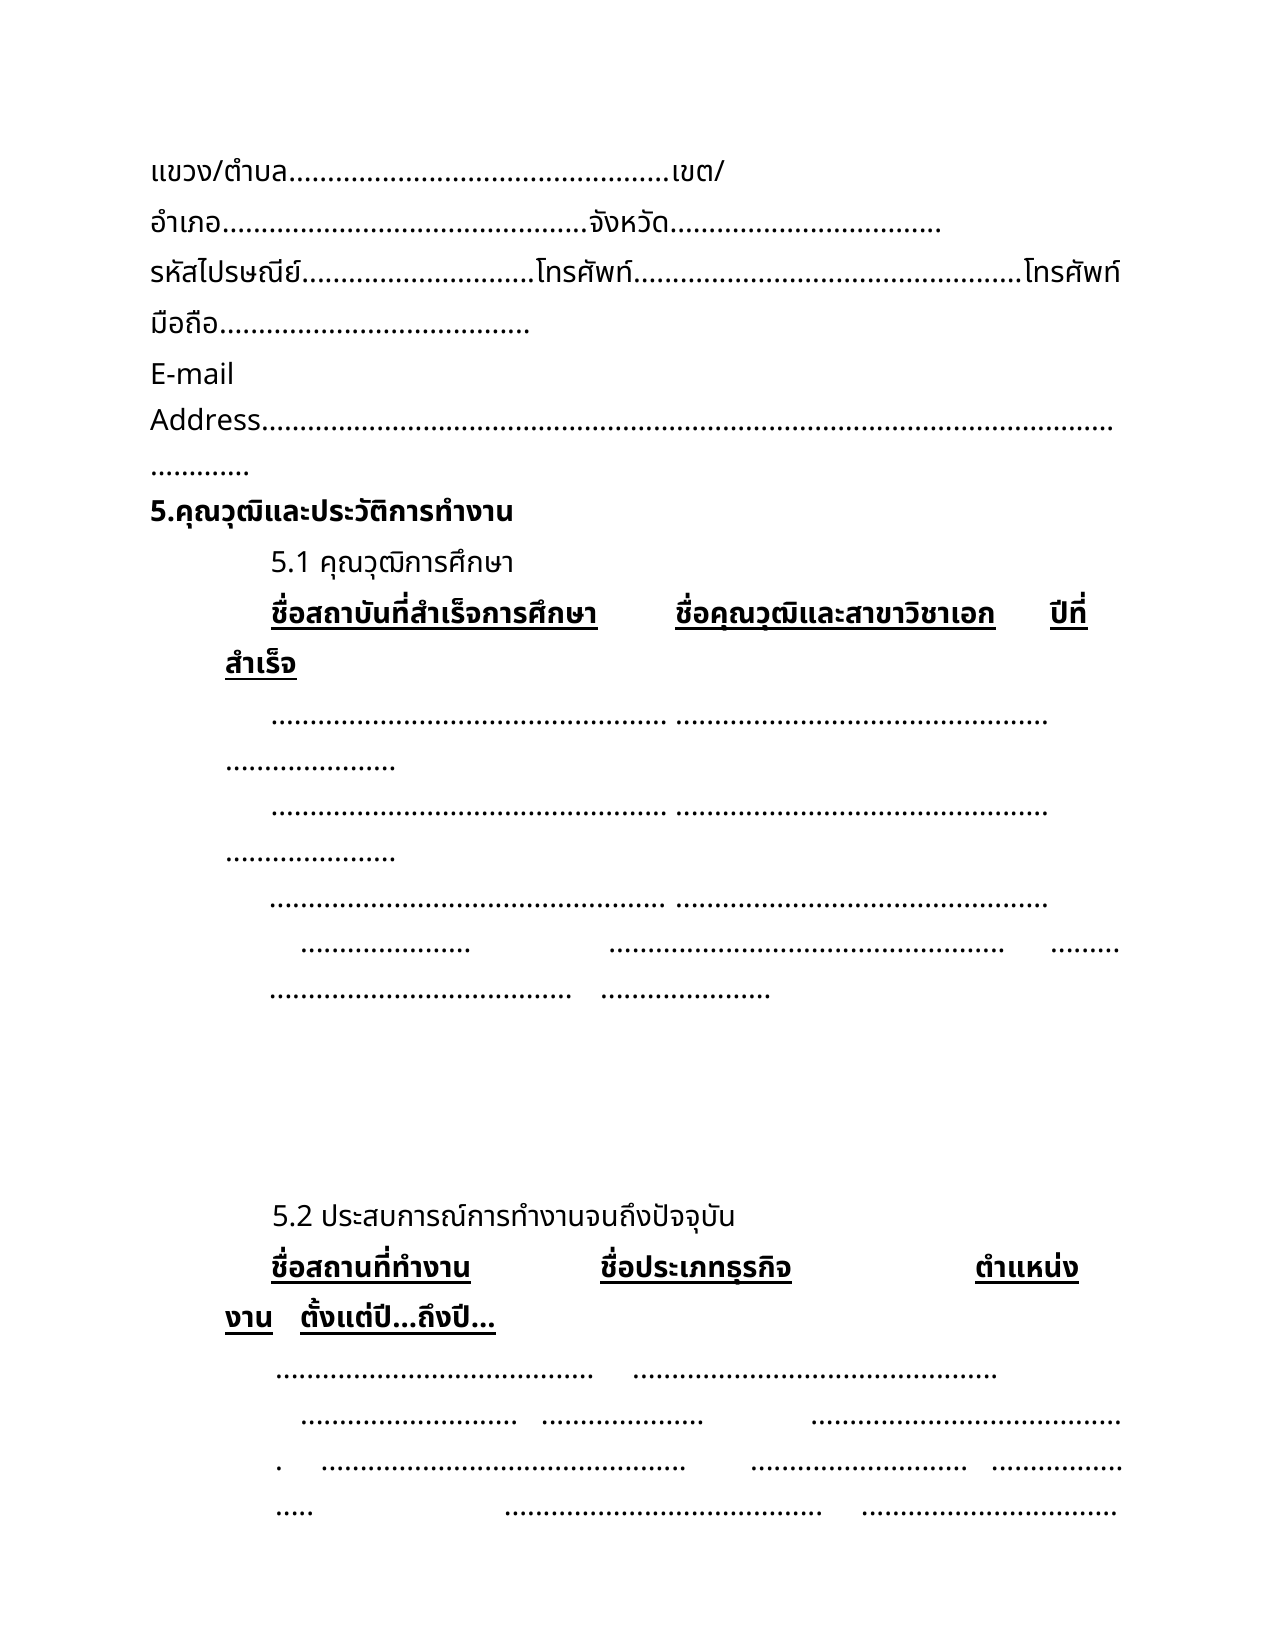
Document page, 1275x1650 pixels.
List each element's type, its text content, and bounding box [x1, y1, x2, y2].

text 5.1 คุณวุฒิการศึกษา ชื่อสถาบันที่สำเร็จการศึกษา ชื่อคุณวุฒิและสาขาวิชาเอก ปีที่สำเร็จ [225, 541, 1125, 687]
text 5.2 ประสบการณ์การทำงานจนถึงปัจจุบัน [225, 1195, 1125, 1239]
text แขวง/ตำบล.................................................เขต/อำเภอ...............................................จังหวัด................................... [150, 150, 1125, 245]
text 5.คุณวุฒิและประวัติการทำงาน [150, 490, 1125, 534]
text รหัสไปรษณีย์..............................โทรศัพท์..................................................โทรศัพท์มือถือ........................................ [150, 252, 1125, 347]
text ................................................... ................................................ ...................... ................................................... ................................................ ...................... [269, 876, 1125, 1007]
text ................................................... ................................................ ...................... [150, 784, 1125, 870]
text ................................................... ................................................ ...................... [150, 693, 1125, 779]
text ชื่อสถานที่ทำงาน ชื่อประเภทธุรกิจ ตำแหน่งงาน ตั้งแต่ปี...ถึงปี... [225, 1246, 1125, 1341]
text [275, 1347, 1125, 1524]
text E-mail Address……………………………………………………………………………………………………………. [150, 353, 1125, 484]
